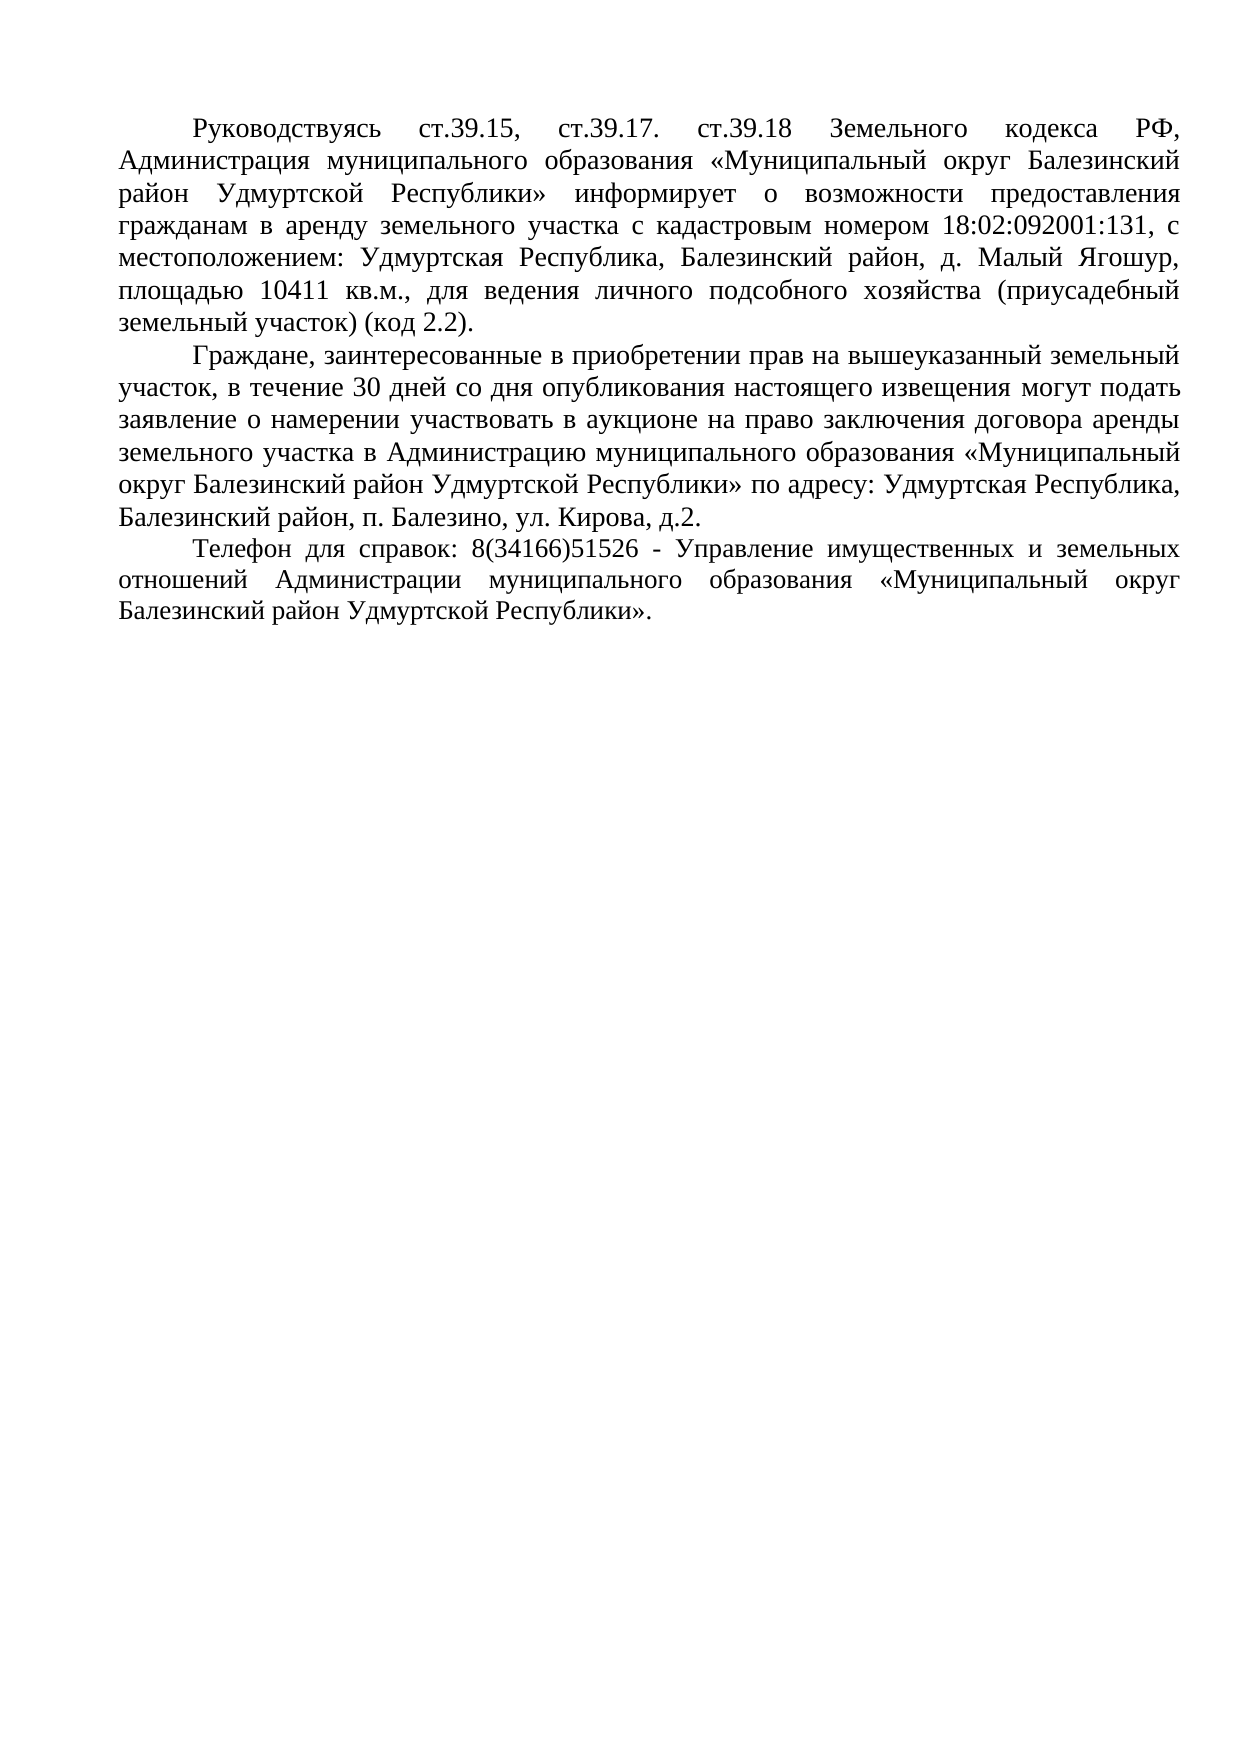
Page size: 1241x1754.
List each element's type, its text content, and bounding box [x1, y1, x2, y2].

text Руководствуясь ст.39.15, ст.39.17. ст.39.18 Земельного кодекса РФ, Администрация муниципального образования «Муниципальный округ Балезинский район Удмуртской Республики» информирует о возможности предоставления гражданам в аренду земельного участка с кадастровым номером 18:02:092001:131, с местоположением: Удмуртская Республика, Балезинский район, д. Малый Ягошур, площадью 10411 кв.м., для ведения личного подсобного хозяйства (приусадебный земельный участок) (код 2.2). [118, 111, 1181, 338]
text Граждане, заинтересованные в приобретении прав на вышеуказанный земельный участок, в течение 30 дней со дня опубликования настоящего извещения могут подать заявление о намерении участвовать в аукционе на право заключения договора аренды земельного участка в Администрацию муниципального образования «Муниципальный округ Балезинский район Удмуртской Республики» по адресу: Удмуртская Республика, Балезинский район, п. Балезино, ул. Кирова, д.2. [118, 338, 1181, 532]
text Телефон для справок: 8(34166)51526 - Управление имущественных и земельных отношений Администрации муниципального образования «Муниципальный округ Балезинский район Удмуртской Республики». [118, 532, 1181, 626]
